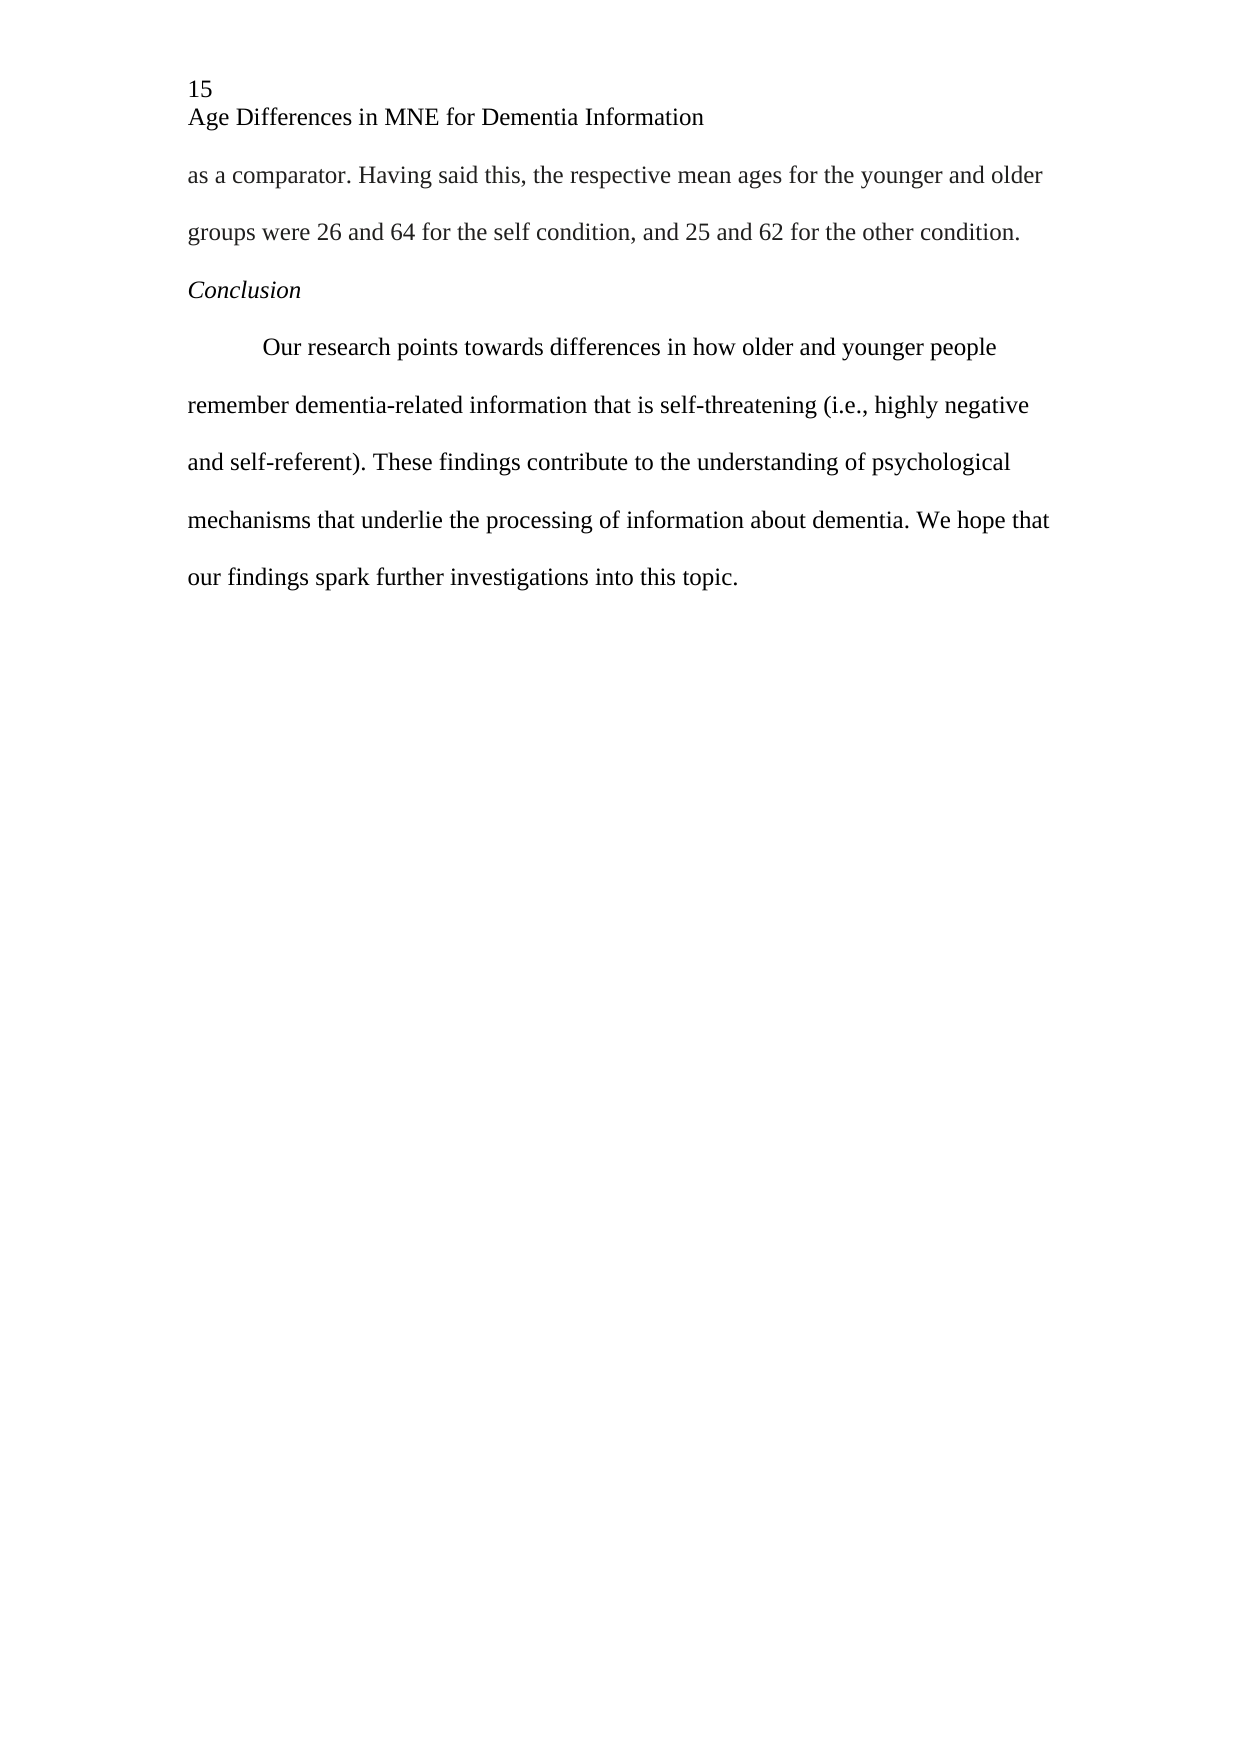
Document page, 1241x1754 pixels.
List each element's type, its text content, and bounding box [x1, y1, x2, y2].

text Conclusion [187, 275, 1053, 304]
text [187, 160, 1053, 246]
text Our research points towards differences in how older and younger people remember dementia-related information that is self-threatening (i.e., highly negative and self-referent). These findings contribute to the understanding of psychological mechanisms that underlie the processing of information about dementia. We hope that our findings spark further investigations into this topic. [187, 332, 1053, 591]
